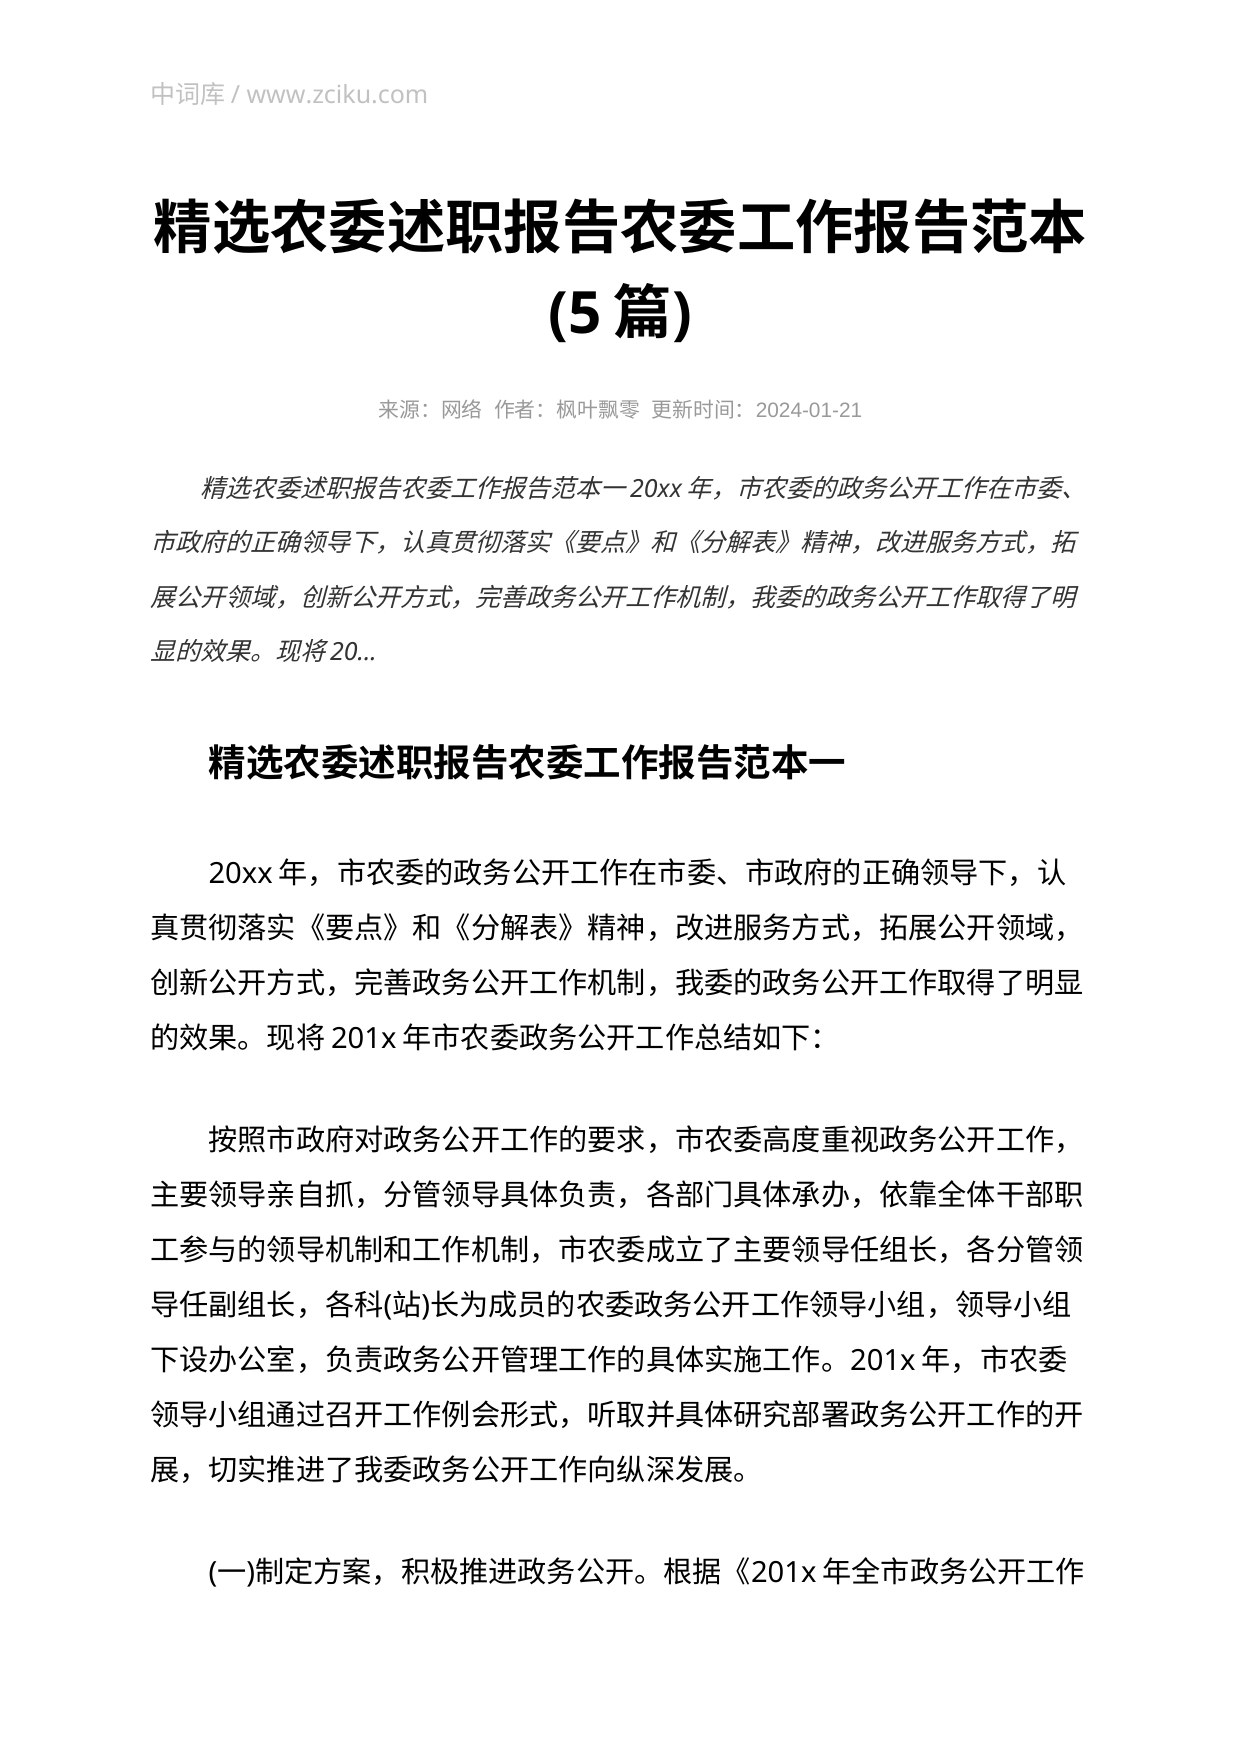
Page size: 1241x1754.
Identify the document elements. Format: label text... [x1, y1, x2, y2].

subtitle 精选农委述职报告农委工作报告范本(5篇) [150, 181, 1090, 351]
text 精选农委述职报告农委工作报告范本一20xx年，市农委的政务公开工作在市委、市政府的正确领导下，认真贯彻落实《要点》和《分解表》精神，改进服务方式，拓展公开领域，创新公开方式，完善政务公开工作机制，我委的政务公开工作取得了明显的效果。现将20... [150, 468, 1090, 668]
text 按照市政府对政务公开工作的要求，市农委高度重视政务公开工作，主要领导亲自抓，分管领导具体负责，各部门具体承办，依靠全体干部职工参与的领导机制和工作机制，市农委成立了主要领导任组长，各分管领导任副组长，各科(站)长为成员的农委政务公开工作领导小组，领导小组下设办公室，负责政务公开管理工作的具体实施工作。201x年，市农委领导小组通过召开工作例会形式，听取并具体研究部署政务公开工作的开展，切实推进了我委政务公开工作向纵深发展。 [150, 1117, 1090, 1489]
text 20xx年，市农委的政务公开工作在市委、市政府的正确领导下，认真贯彻落实《要点》和《分解表》精神，改进服务方式，拓展公开领域，创新公开方式，完善政务公开工作机制，我委的政务公开工作取得了明显的效果。现将201x年市农委政务公开工作总结如下： [150, 850, 1090, 1057]
text 精选农委述职报告农委工作报告范本一 [150, 733, 1090, 787]
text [150, 1548, 1090, 1591]
text 来源：网络 作者：枫叶飘零 更新时间：2024-01-21 [150, 397, 1090, 421]
